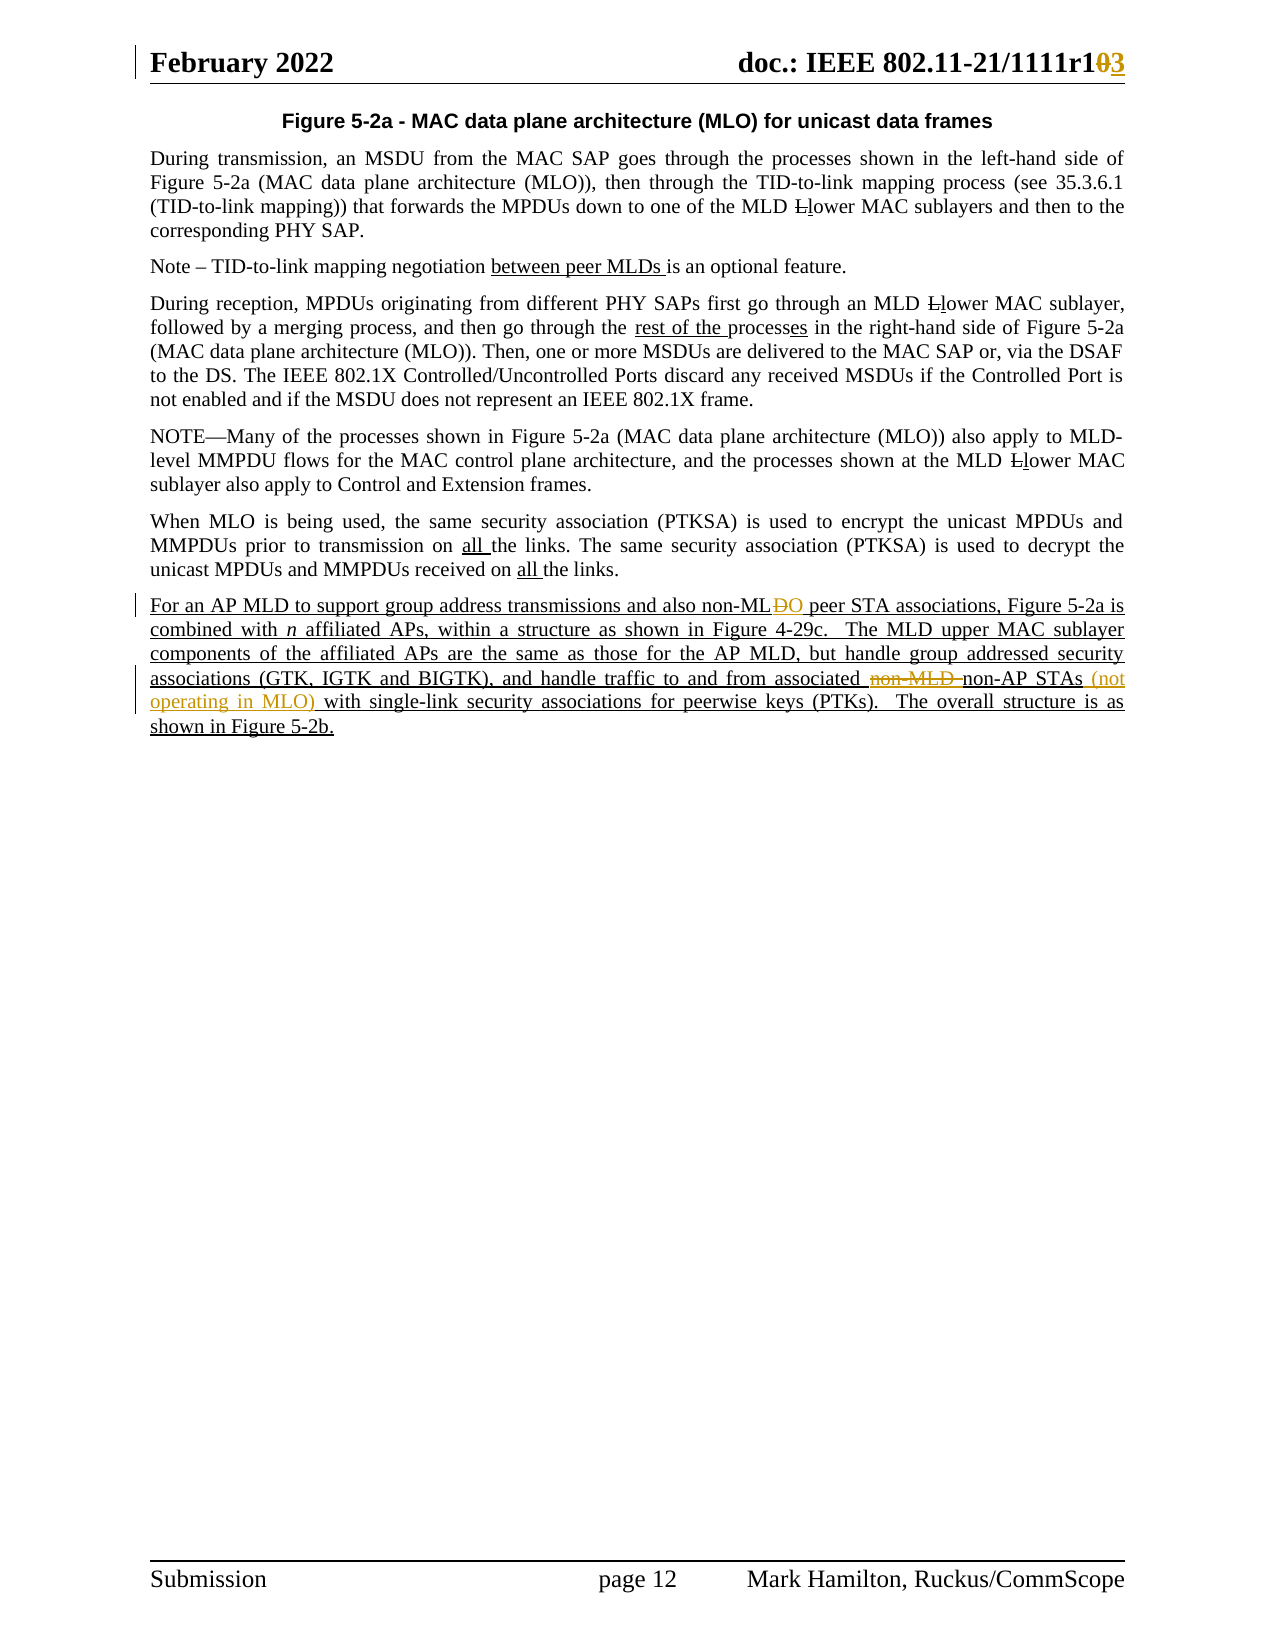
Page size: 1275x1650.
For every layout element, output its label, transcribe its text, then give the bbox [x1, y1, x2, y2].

text During transmission, an MSDU from the MAC SAP goes through the processes shown in the left-hand side of Figure 5-2a (MAC data plane architecture (MLO)), then through the TID-to-link mapping process (see 35.3.6.1 (TID-to-link mapping)) that forwards the MPDUs down to one of the MLD Llower MAC sublayers and then to the corresponding PHY SAP. [150, 146, 1125, 242]
text During reception, MPDUs originating from different PHY SAPs first go through an MLD Llower MAC sublayer, followed by a merging process, and then go through the rest of the processes in the right-hand side of Figure 5-2a (MAC data plane architecture (MLO)). Then, one or more MSDUs are delivered to the MAC SAP or, via the DSAF to the DS. The IEEE 802.1X Controlled/Uncontrolled Ports discard any received MSDUs if the Controlled Port is not enabled and if the MSDU does not represent an IEEE 802.1X frame. [150, 291, 1125, 411]
text Note – TID-to-link mapping negotiation between peer MLDs is an optional feature. [150, 254, 1125, 278]
text NOTE—Many of the processes shown in Figure 5-2a (MAC data plane architecture (MLO)) also apply to MLD-level MMPDU flows for the MAC control plane architecture, and the processes shown at the MLD Llower MAC sublayer also apply to Control and Extension frames. [150, 424, 1125, 496]
text Figure 5-2a - MAC data plane architecture (MLO) for unicast data frames [150, 109, 1125, 133]
text When MLO is being used, the same security association (PTKSA) is used to encrypt the unicast MPDUs and MMPDUs prior to transmission on all the links. The same security association (PTKSA) is used to decrypt the unicast MPDUs and MMPDUs received on all the links. [150, 508, 1125, 581]
